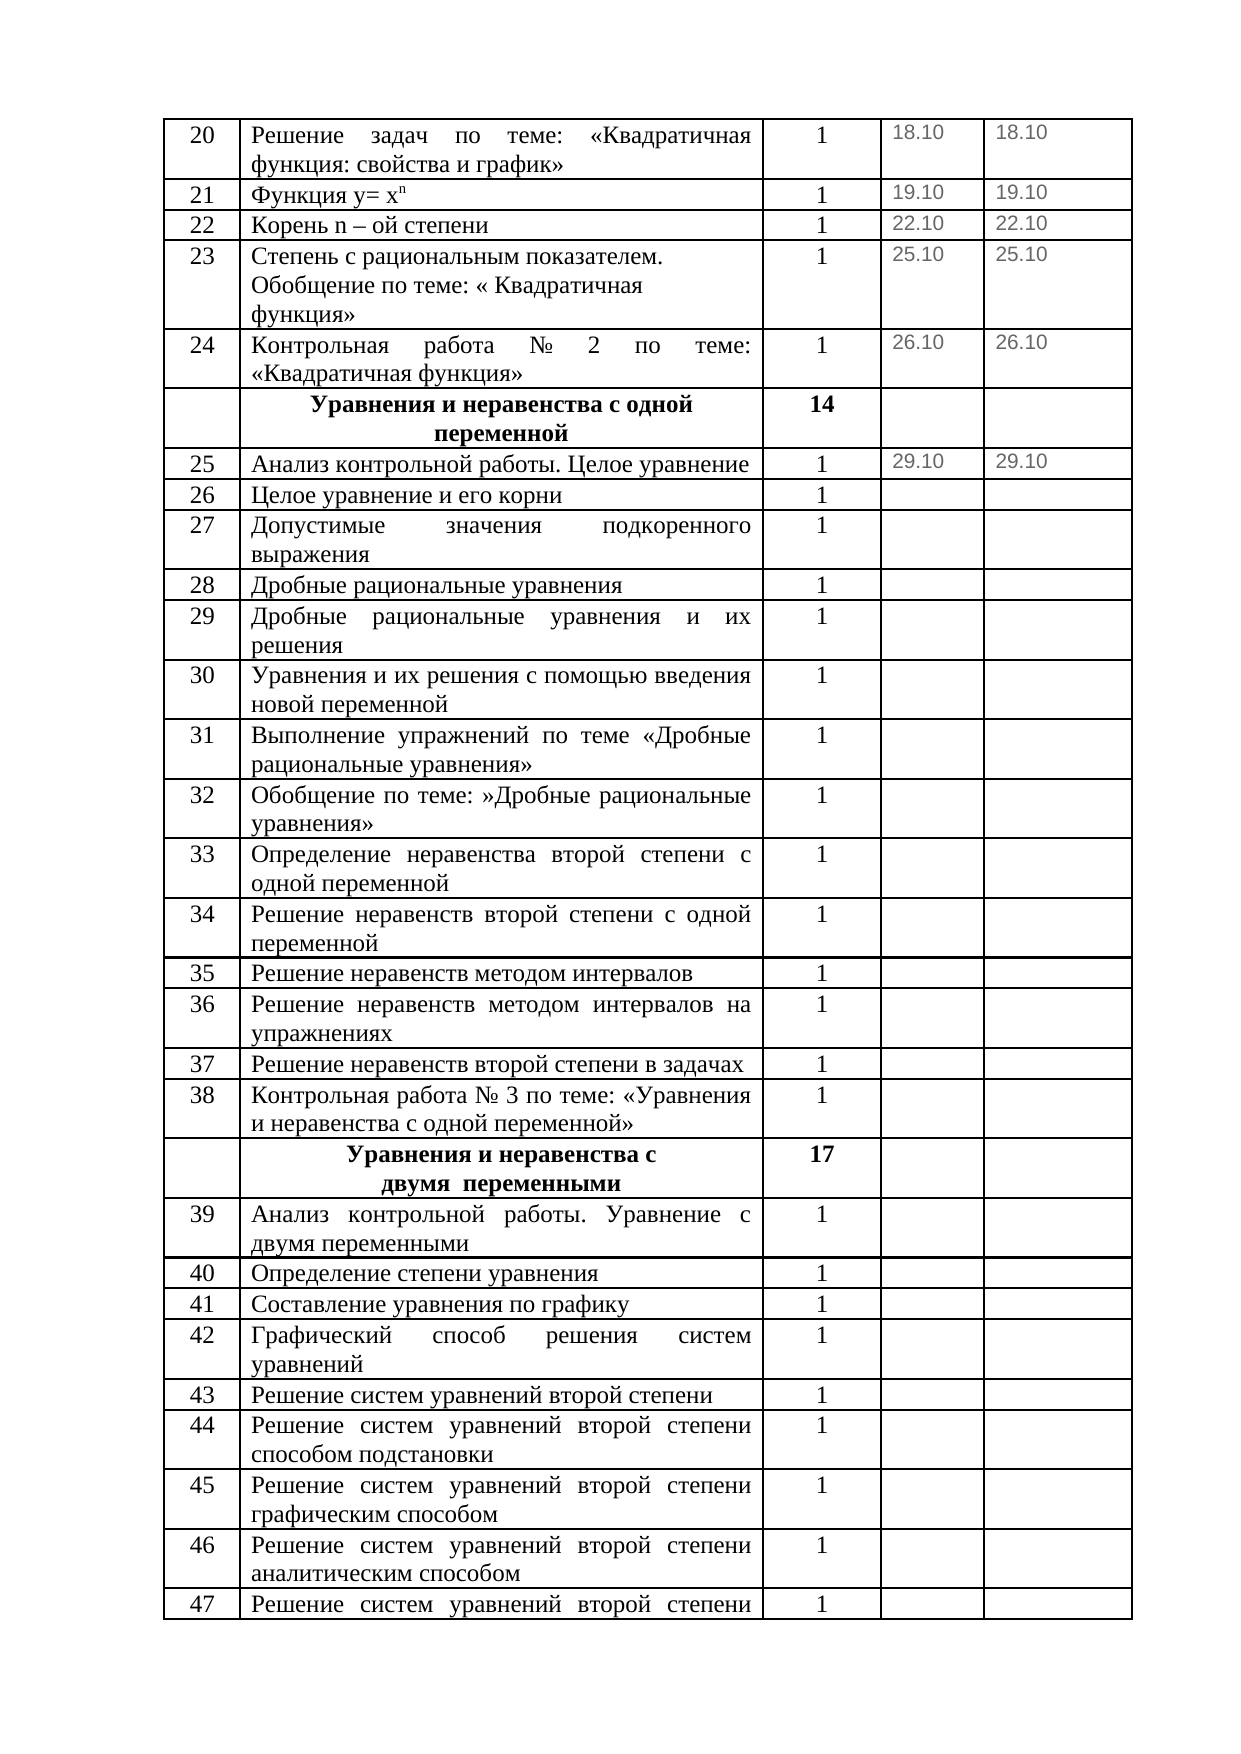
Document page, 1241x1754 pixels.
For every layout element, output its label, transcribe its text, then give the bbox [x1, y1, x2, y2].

table_cell Определение неравенства второй степени с одной переменной [241, 839, 762, 897]
table_cell Контрольная работа № 3 по теме: «Уравнения и неравенства с одной переменной» [241, 1080, 762, 1137]
table_cell Контрольная работа № 2 по теме: «Квадратичная функция» [241, 330, 762, 387]
table_cell 1 [764, 899, 880, 956]
table_cell 1 [764, 241, 880, 328]
table_cell [882, 480, 983, 508]
table_cell [985, 480, 1131, 508]
table_cell [985, 1289, 1131, 1318]
table_cell 26 [165, 480, 239, 508]
table_cell 1 [764, 661, 880, 718]
table_cell [882, 1320, 983, 1378]
table_cell [165, 389, 239, 447]
table_cell 34 [165, 899, 239, 956]
table_cell [985, 720, 1131, 778]
table_cell 35 [165, 959, 239, 987]
table_cell 43 [165, 1380, 239, 1408]
table_cell Корень n – ой степени [241, 211, 762, 239]
table_cell 1 [764, 780, 880, 837]
table_cell 1 [764, 480, 880, 508]
table_cell Анализ контрольной работы. Целое уравнение [241, 449, 762, 478]
table_cell 1 [764, 1289, 880, 1318]
table_cell 1 [764, 1411, 880, 1468]
table_cell [985, 1589, 1131, 1618]
table_cell 29.10 [985, 449, 1131, 478]
table_cell [985, 899, 1131, 956]
table_cell [985, 780, 1131, 837]
table_cell 41 [165, 1289, 239, 1318]
table_cell Решение систем уравнений второй степени [241, 1380, 762, 1408]
table_cell 1 [764, 1259, 880, 1287]
table_cell [882, 570, 983, 599]
table_cell 39 [165, 1199, 239, 1256]
table_cell Дробные рациональные уравнения [241, 570, 762, 599]
table_cell Анализ контрольной работы. Уравнение с двумя переменными [241, 1199, 762, 1256]
table_cell [882, 389, 983, 447]
table_cell Допустимые значения подкоренного выражения [241, 511, 762, 568]
table_cell 14 [764, 389, 880, 447]
table_cell Уравнения и неравенства с одной переменной [241, 389, 762, 447]
table_cell 1 [764, 1080, 880, 1137]
table_cell Уравнения и их решения с помощью введения новой переменной [241, 661, 762, 718]
table_cell Составление уравнения по графику [241, 1289, 762, 1318]
table_cell Целое уравнение и его корни [241, 480, 762, 508]
table_cell [985, 1380, 1131, 1408]
table_cell 19.10 [985, 180, 1131, 208]
table_cell Решение неравенств второй степени с одной переменной [241, 899, 762, 956]
table_cell Обобщение по теме: »Дробные рациональные уравнения» [241, 780, 762, 837]
table_cell [985, 959, 1131, 987]
table_cell [985, 601, 1131, 658]
table_cell Решение систем уравнений второй степени аналитическим способом [241, 1530, 762, 1587]
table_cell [241, 1589, 762, 1618]
table_cell 1 [764, 1589, 880, 1618]
table_cell [882, 1530, 983, 1587]
table_cell 40 [165, 1259, 239, 1287]
table_cell 24 [165, 330, 239, 387]
table_cell 45 [165, 1470, 239, 1528]
table_cell Решение систем уравнений второй степени способом подстановки [241, 1411, 762, 1468]
table_cell 1 [764, 511, 880, 568]
table_cell 29.10 [882, 449, 983, 478]
table_cell [882, 601, 983, 658]
table_cell Решение неравенств методом интервалов на упражнениях [241, 989, 762, 1047]
table_cell 25 [165, 449, 239, 478]
table_cell 22.10 [985, 211, 1131, 239]
table_cell [985, 1530, 1131, 1587]
table_cell Дробные рациональные уравнения и их решения [241, 601, 762, 658]
table_cell 22 [165, 211, 239, 239]
table_cell [882, 1589, 983, 1618]
table_cell Решение систем уравнений второй степени графическим способом [241, 1470, 762, 1528]
table_cell 26.10 [985, 330, 1131, 387]
table_cell [882, 511, 983, 568]
table_cell 32 [165, 780, 239, 837]
table_cell 28 [165, 570, 239, 599]
table_cell 1 [764, 839, 880, 897]
table_cell 1 [764, 120, 880, 178]
table_cell [985, 1411, 1131, 1468]
table_cell [882, 1049, 983, 1078]
table_cell Решение задач по теме: «Квадратичная функция: свойства и график» [241, 120, 762, 178]
table_cell [882, 1470, 983, 1528]
table_cell 29 [165, 601, 239, 658]
table_cell 1 [764, 211, 880, 239]
table_cell 1 [764, 180, 880, 208]
table_cell [985, 1470, 1131, 1528]
table_cell [985, 389, 1131, 447]
table_cell 46 [165, 1530, 239, 1587]
table_cell 1 [764, 1049, 880, 1078]
table_cell 1 [764, 959, 880, 987]
table_cell 1 [764, 1380, 880, 1408]
table_cell 1 [764, 989, 880, 1047]
table_cell 38 [165, 1080, 239, 1137]
table_cell [985, 570, 1131, 599]
table_cell 1 [764, 449, 880, 478]
table_cell 1 [764, 601, 880, 658]
table_cell 1 [764, 720, 880, 778]
table_cell 44 [165, 1411, 239, 1468]
table_cell [882, 839, 983, 897]
table_cell [985, 1320, 1131, 1378]
table_cell 25.10 [985, 241, 1131, 328]
table_cell Решение неравенств методом интервалов [241, 959, 762, 987]
table_cell [882, 1080, 983, 1137]
table_cell [882, 1139, 983, 1197]
table_cell [882, 780, 983, 837]
table_cell 26.10 [882, 330, 983, 387]
table_cell [882, 720, 983, 778]
table_cell Функция у= хn [241, 180, 762, 208]
table_cell 17 [764, 1139, 880, 1197]
table_cell [985, 1199, 1131, 1256]
table_cell [985, 839, 1131, 897]
table_cell 1 [764, 1320, 880, 1378]
table_cell 21 [165, 180, 239, 208]
table_cell Уравнения и неравенства с двумя переменными [241, 1139, 762, 1197]
table_cell 1 [764, 570, 880, 599]
table_cell 30 [165, 661, 239, 718]
table_cell 33 [165, 839, 239, 897]
table_cell 1 [764, 1199, 880, 1256]
table_cell [985, 1139, 1131, 1197]
table_cell 20 [165, 120, 239, 178]
table_cell Графический способ решения систем уравнений [241, 1320, 762, 1378]
table_cell [882, 1411, 983, 1468]
table_cell 42 [165, 1320, 239, 1378]
table_cell [882, 959, 983, 987]
table_cell [882, 1380, 983, 1408]
table_cell Степень с рациональным показателем. Обобщение по теме: « Квадратичная функция» [241, 241, 762, 328]
table_cell 31 [165, 720, 239, 778]
table_cell 1 [764, 1470, 880, 1528]
table_cell Определение степени уравнения [241, 1259, 762, 1287]
table_cell Выполнение упражнений по теме «Дробные рациональные уравнения» [241, 720, 762, 778]
table_cell [882, 989, 983, 1047]
table_cell [985, 511, 1131, 568]
table_cell [985, 1049, 1131, 1078]
table_cell 37 [165, 1049, 239, 1078]
table_cell 18.10 [985, 120, 1131, 178]
table_cell Решение неравенств второй степени в задачах [241, 1049, 762, 1078]
table_cell [985, 1080, 1131, 1137]
table_cell 36 [165, 989, 239, 1047]
table_cell [882, 1289, 983, 1318]
table_cell [985, 989, 1131, 1047]
table_cell 19.10 [882, 180, 983, 208]
table_cell 22.10 [882, 211, 983, 239]
table_cell [882, 661, 983, 718]
table_cell 1 [764, 330, 880, 387]
table_cell [882, 1259, 983, 1287]
table_cell 18.10 [882, 120, 983, 178]
table_cell 23 [165, 241, 239, 328]
table_cell [985, 661, 1131, 718]
table_cell 27 [165, 511, 239, 568]
table_cell 1 [764, 1530, 880, 1587]
table_cell [882, 1199, 983, 1256]
table_cell [165, 1139, 239, 1197]
table_cell 25.10 [882, 241, 983, 328]
table_cell [985, 1259, 1131, 1287]
table_cell [882, 899, 983, 956]
table_cell 47 [165, 1589, 239, 1618]
